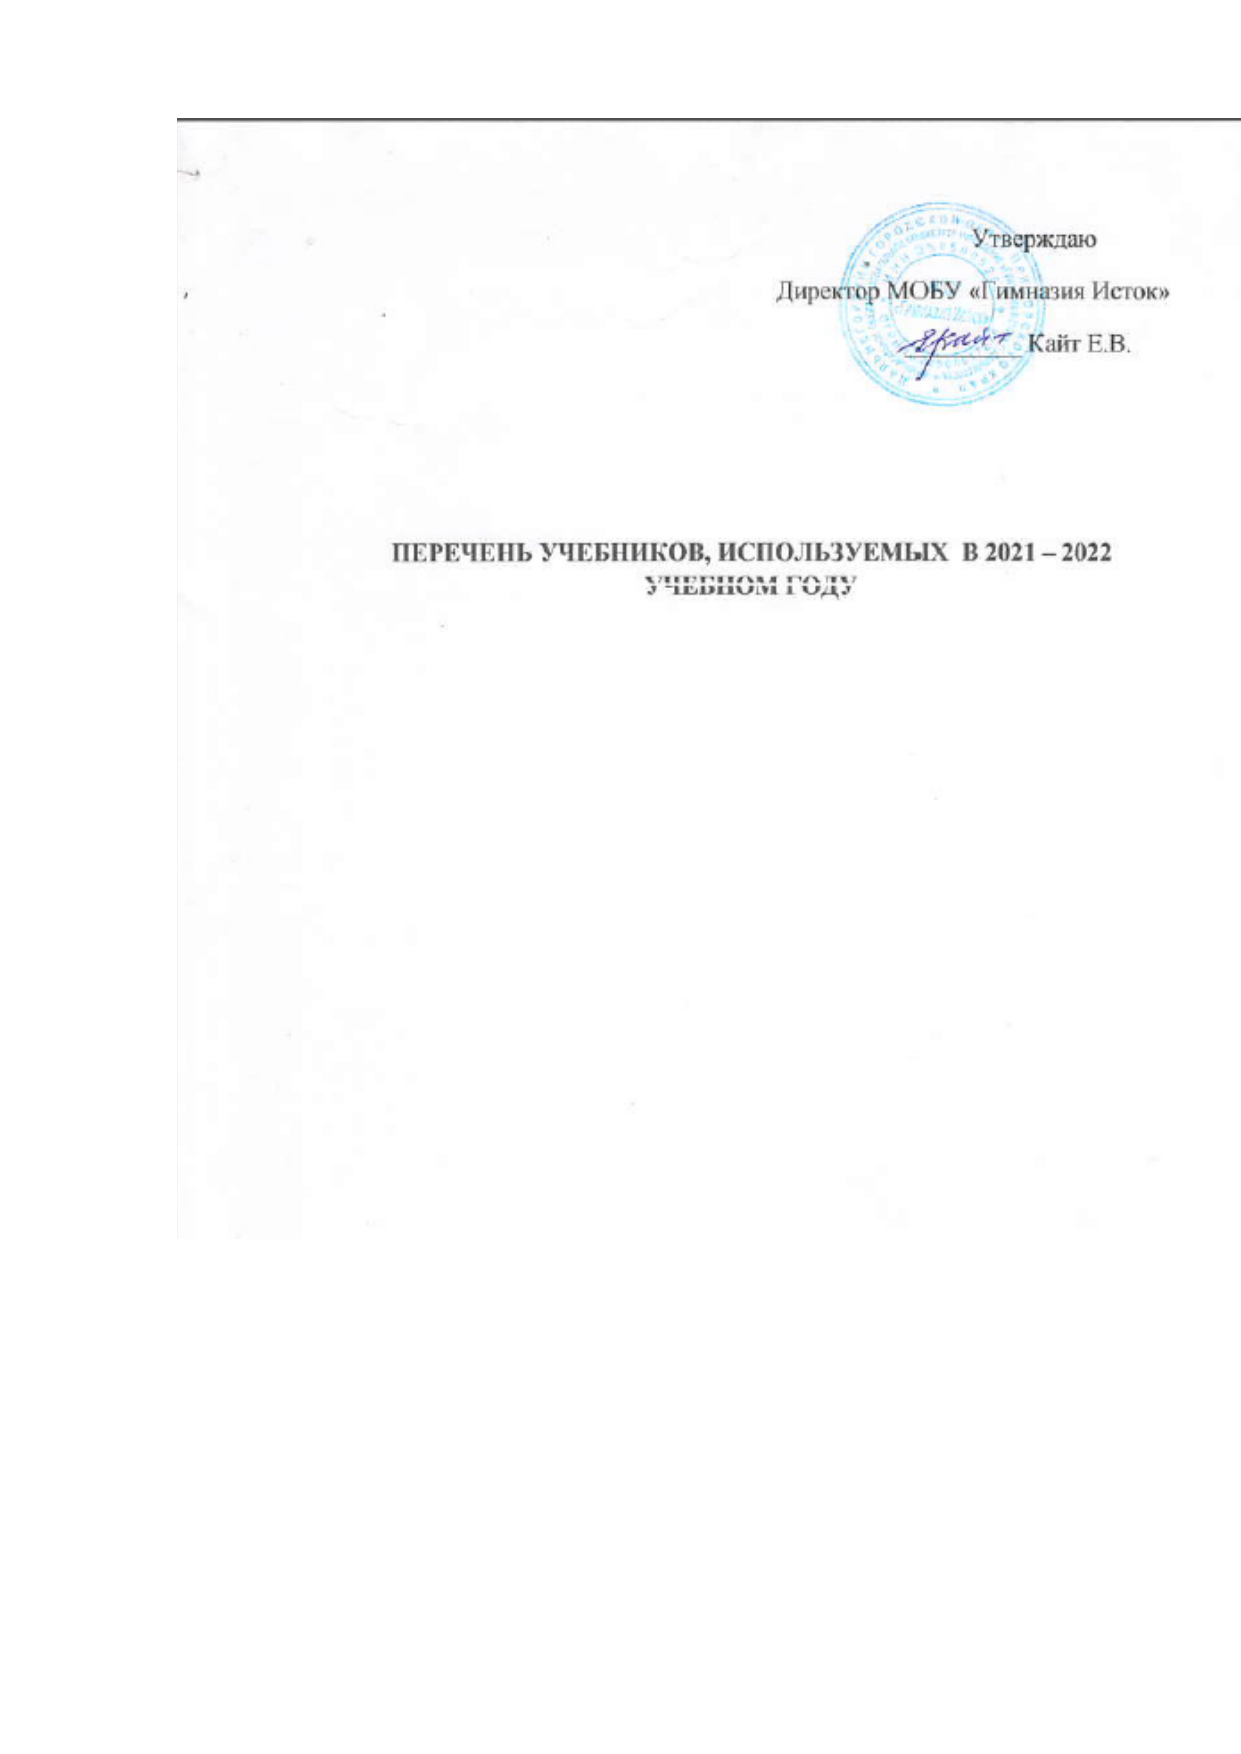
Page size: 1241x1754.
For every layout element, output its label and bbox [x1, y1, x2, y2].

picture [177, 118, 1241, 1239]
